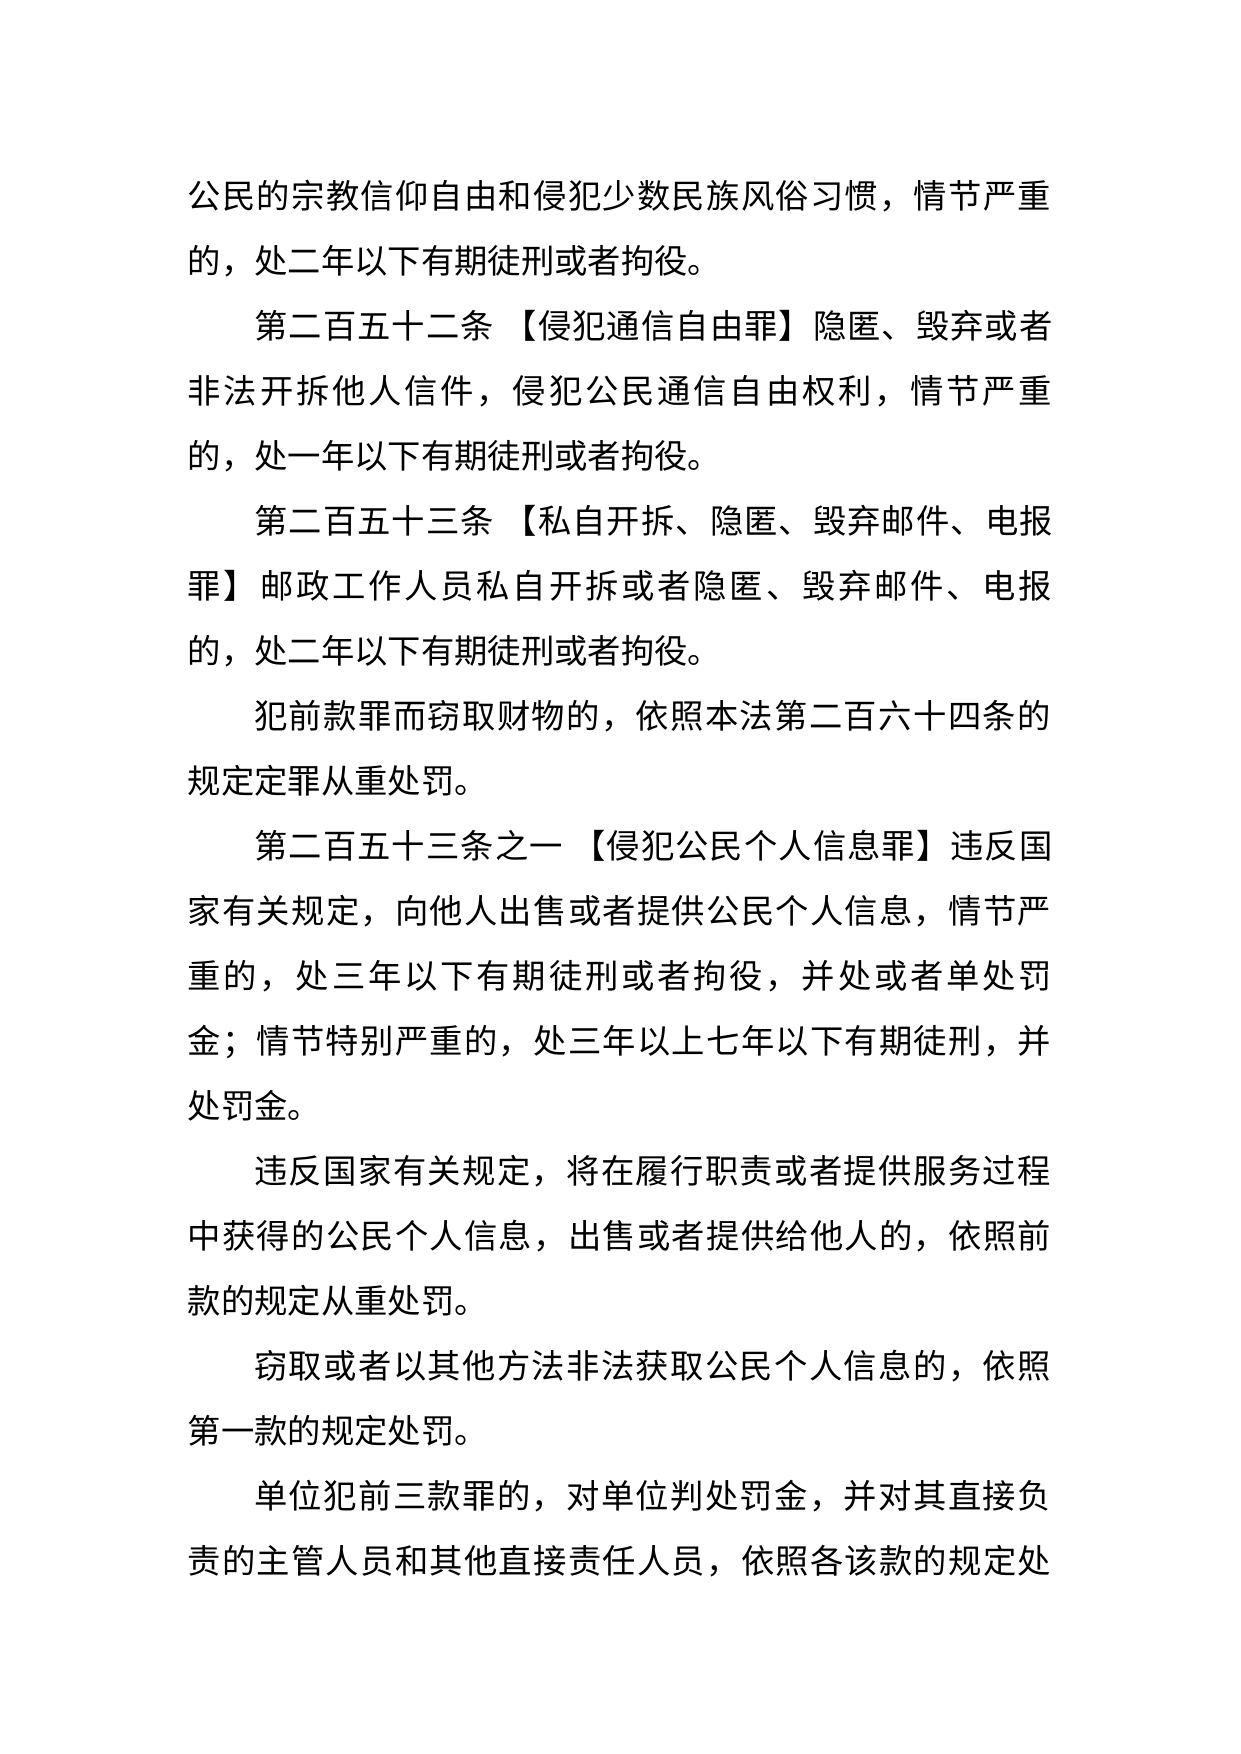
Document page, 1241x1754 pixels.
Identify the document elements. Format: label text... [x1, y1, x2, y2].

text 第二百五十三条 【私自开拆、隐匿、毁弃邮件、电报罪】邮政工作人员私自开拆或者隐匿、毁弃邮件、电报的，处二年以下有期徒刑或者拘役。 [187, 487, 1053, 682]
text 窃取或者以其他方法非法获取公民个人信息的，依照第一款的规定处罚。 [187, 1332, 1053, 1462]
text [187, 1462, 1053, 1592]
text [187, 162, 1053, 292]
text 第二百五十三条之一 【侵犯公民个人信息罪】违反国家有关规定，向他人出售或者提供公民个人信息，情节严重的，处三年以下有期徒刑或者拘役，并处或者单处罚金；情节特别严重的，处三年以上七年以下有期徒刑，并处罚金。 [187, 812, 1053, 1137]
text 第二百五十二条 【侵犯通信自由罪】隐匿、毁弃或者非法开拆他人信件，侵犯公民通信自由权利，情节严重的，处一年以下有期徒刑或者拘役。 [187, 292, 1053, 487]
text 违反国家有关规定，将在履行职责或者提供服务过程中获得的公民个人信息，出售或者提供给他人的，依照前款的规定从重处罚。 [187, 1137, 1053, 1332]
text 犯前款罪而窃取财物的，依照本法第二百六十四条的规定定罪从重处罚。 [187, 682, 1053, 812]
